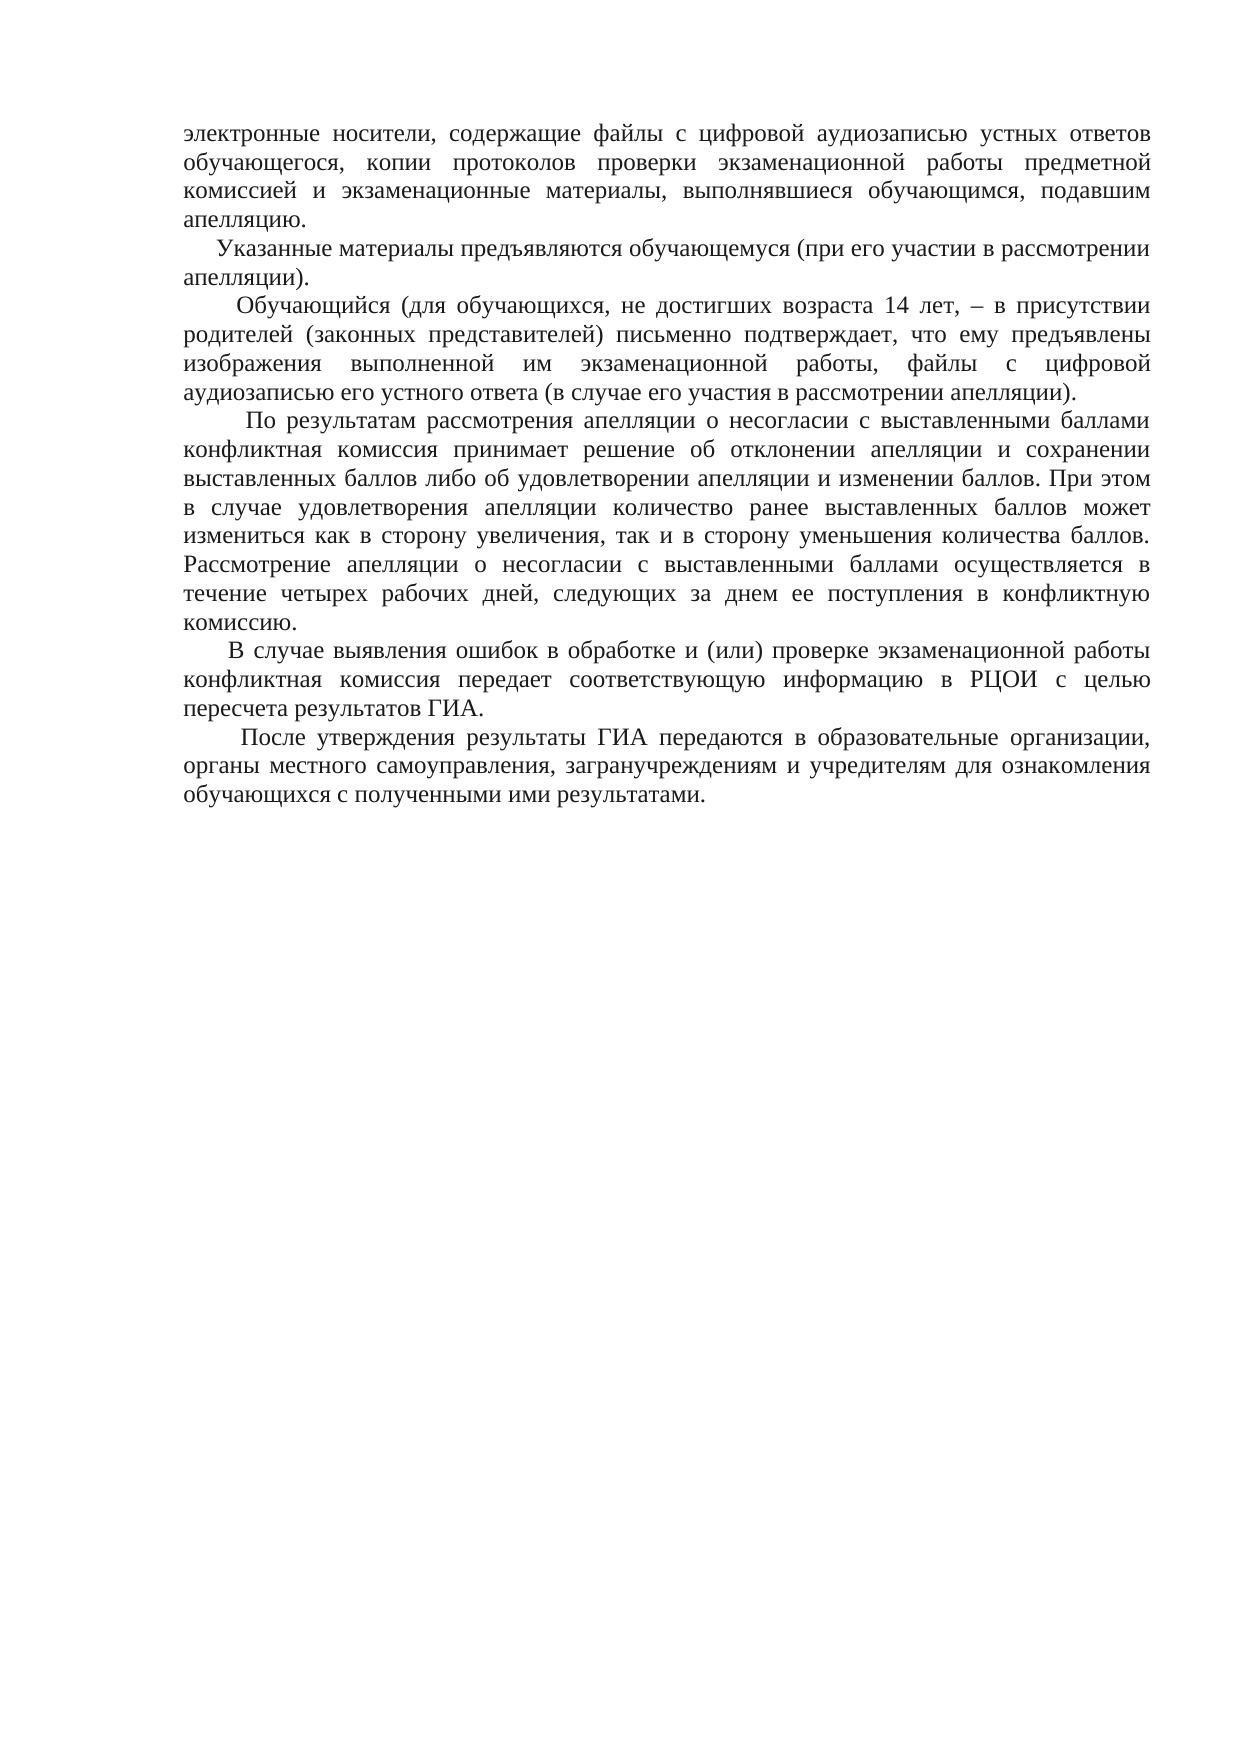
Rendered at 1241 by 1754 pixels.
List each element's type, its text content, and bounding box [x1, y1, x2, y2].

text В случае выявления ошибок в обработке и (или) проверке экзаменационной работы конфликтная комиссия передает соответствующую информацию в РЦОИ с целью пересчета результатов ГИА. [183, 636, 1152, 722]
text После утверждения результаты ГИА передаются в образовательные организации, органы местного самоуправления, загранучреждениям и учредителям для ознакомления обучающихся с полученными ими результатами. [183, 722, 1152, 808]
text Указанные материалы предъявляются обучающемуся (при его участии в рассмотрении апелляции). [183, 233, 1152, 291]
text По результатам рассмотрения апелляции о несогласии с выставленными баллами конфликтная комиссия принимает решение об отклонении апелляции и сохранении выставленных баллов либо об удовлетворении апелляции и изменении баллов. При этом в случае удовлетворения апелляции количество ранее выставленных баллов может измениться как в сторону увеличения, так и в сторону уменьшения количества баллов. Рассмотрение апелляции о несогласии с выставленными баллами осуществляется в течение четырех рабочих дней, следующих за днем ее поступления в конфликтную комиссию. [183, 406, 1152, 636]
text Обучающийся (для обучающихся, не достигших возраста 14 лет, – в присутствии родителей (законных представителей) письменно подтверждает, что ему предъявлены изображения выполненной им экзаменационной работы, файлы с цифровой аудиозаписью его устного ответа (в случае его участия в рассмотрении апелляции). [183, 291, 1152, 406]
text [183, 118, 1152, 233]
